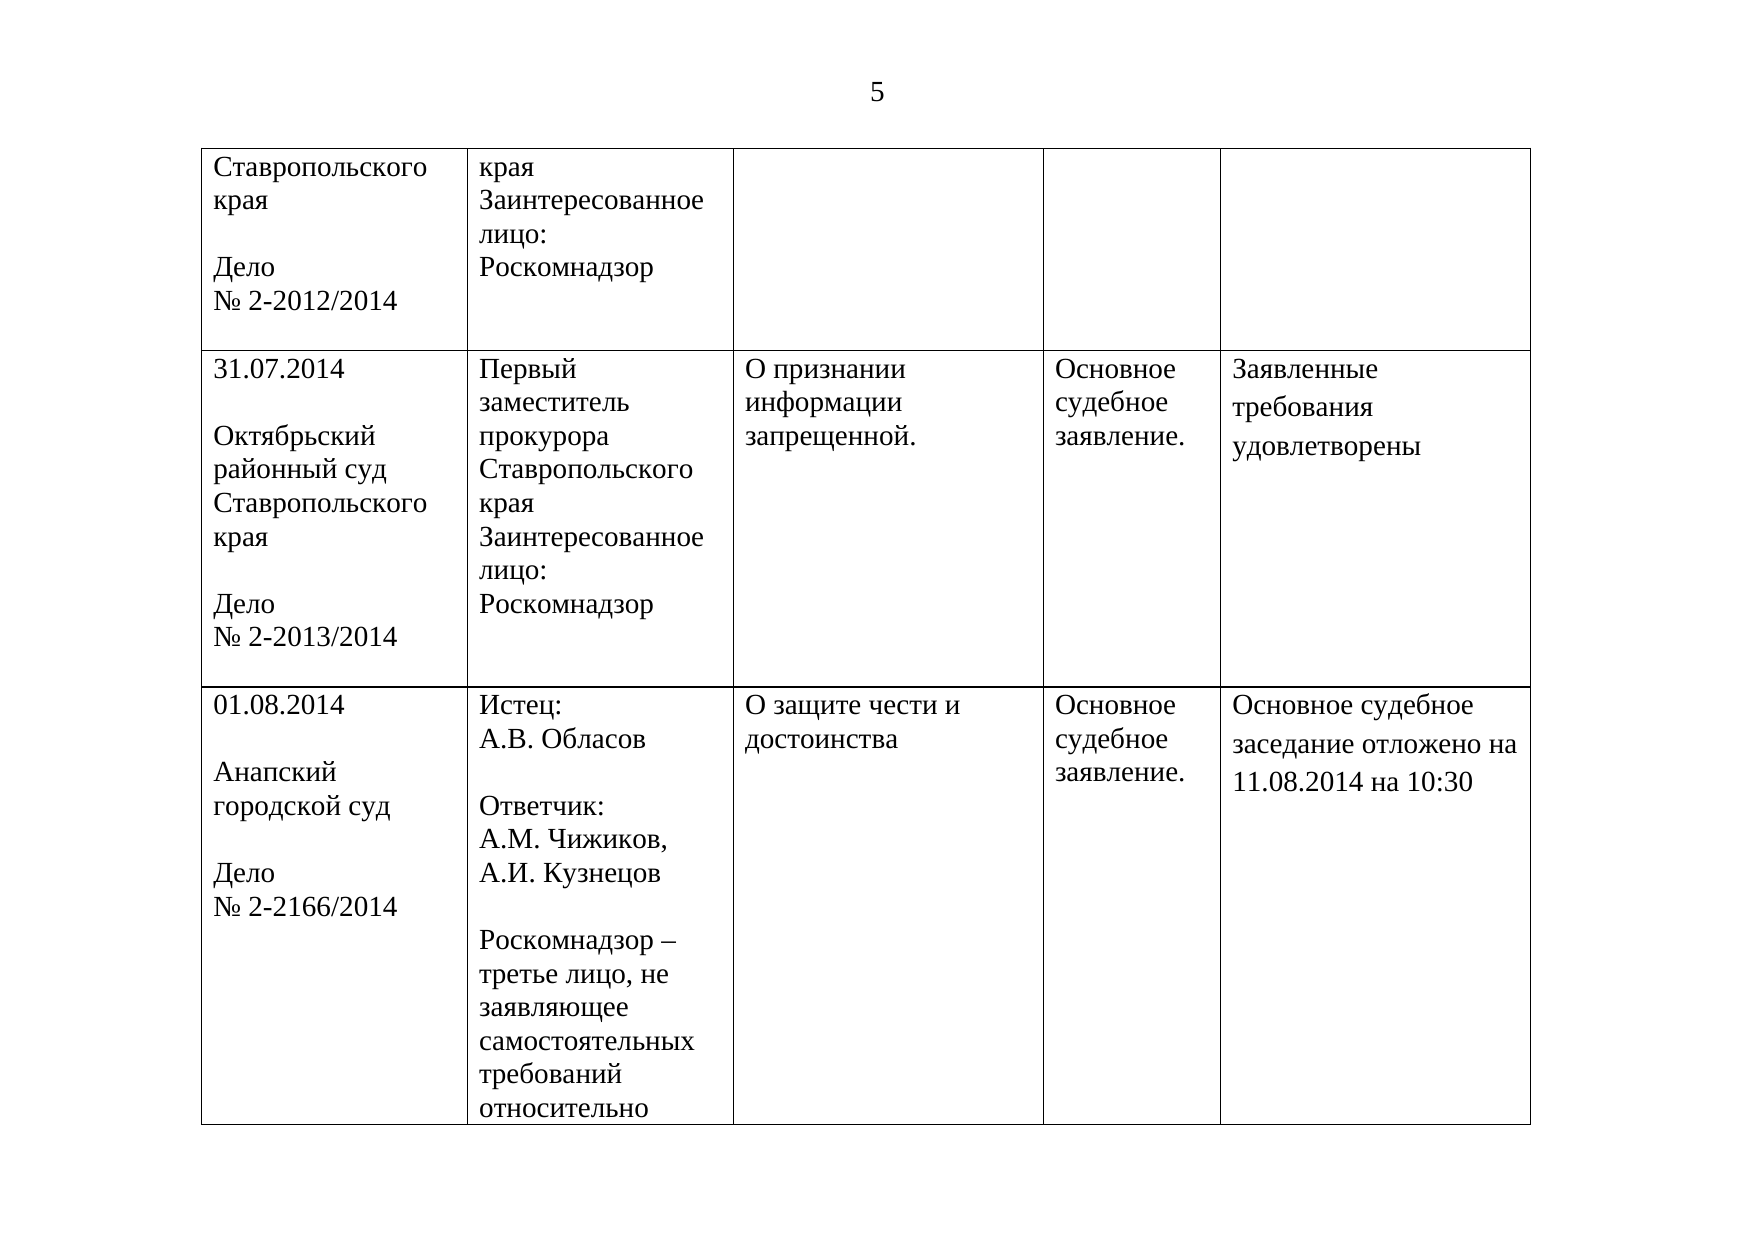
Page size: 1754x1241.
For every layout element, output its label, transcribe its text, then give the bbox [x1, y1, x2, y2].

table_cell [202, 688, 467, 1123]
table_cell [1221, 149, 1530, 350]
table_cell Заявленные требования удовлетворены [1221, 351, 1530, 686]
table_cell Основное судебное заявление. [1044, 351, 1220, 686]
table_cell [202, 149, 467, 350]
table_cell Первый заместитель прокурора Ставропольского края Заинтересованное лицо: Роскомнадзор [468, 351, 733, 686]
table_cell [1044, 149, 1220, 350]
table_cell О признании информации запрещенной. [734, 351, 1043, 686]
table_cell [1044, 688, 1220, 1123]
table_cell 31.07.2014 Октябрьский районный суд Ставропольского края Дело № 2-2013/2014 [202, 351, 467, 686]
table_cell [468, 149, 733, 350]
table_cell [734, 149, 1043, 350]
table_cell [468, 688, 733, 1123]
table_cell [1221, 688, 1530, 1123]
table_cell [734, 688, 1043, 1123]
